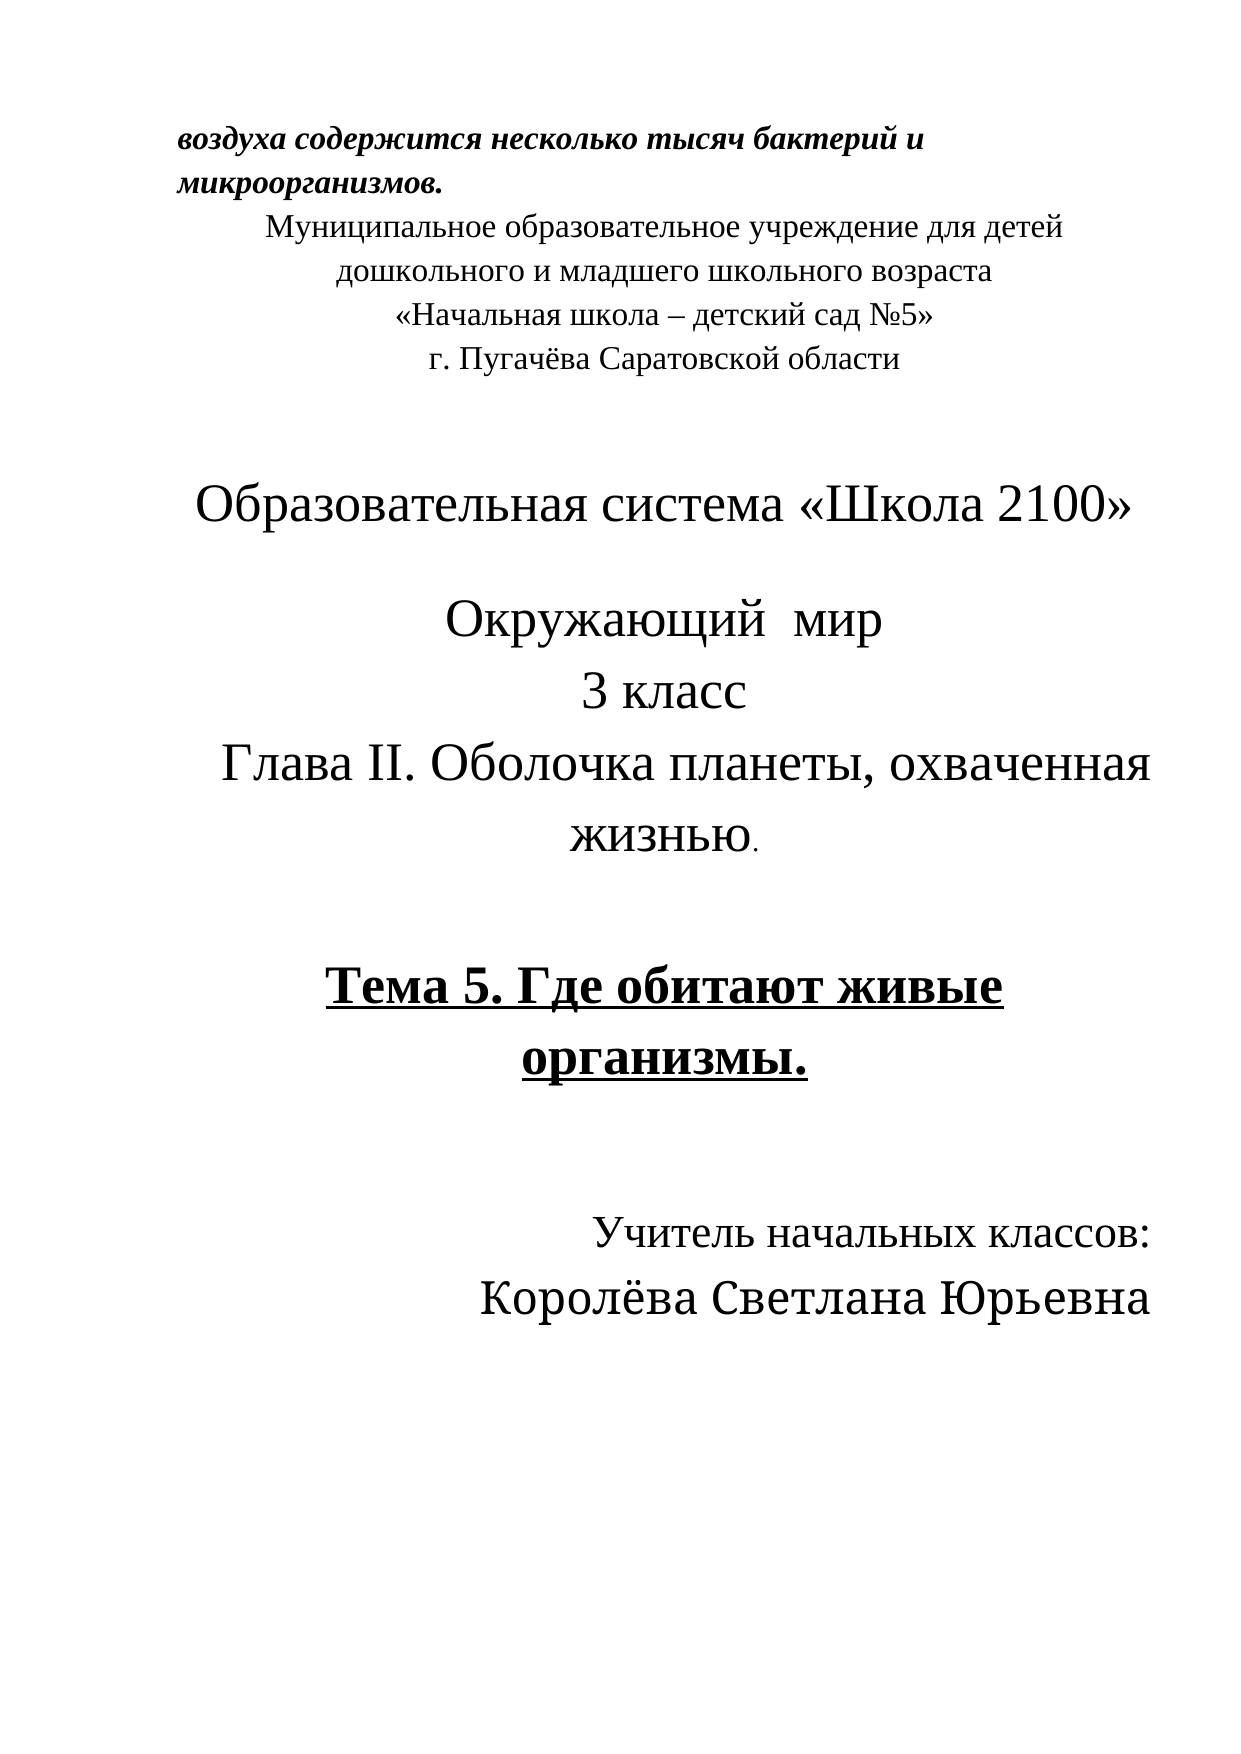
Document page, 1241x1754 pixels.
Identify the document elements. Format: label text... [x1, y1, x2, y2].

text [177, 118, 1152, 201]
text Глава II. Оболочка планеты, охваченная жизнью. [133, 729, 1196, 863]
text Муниципальное образовательное учреждение для детей дошкольного и младшего школьного возраста [177, 206, 1152, 289]
text 3 класс [177, 658, 1152, 720]
text Тема 5. Где обитают живые организмы. [177, 953, 1152, 1087]
text «Начальная школа – детский сад №5» [177, 294, 1152, 333]
text Королёва Светлана Юрьевна [177, 1265, 1152, 1328]
text Образовательная система «Школа 2100» [177, 471, 1152, 533]
text г. Пугачёва Саратовской области [177, 338, 1152, 377]
text Окружающий мир [177, 586, 1152, 648]
text Учитель начальных классов: [177, 1205, 1152, 1257]
